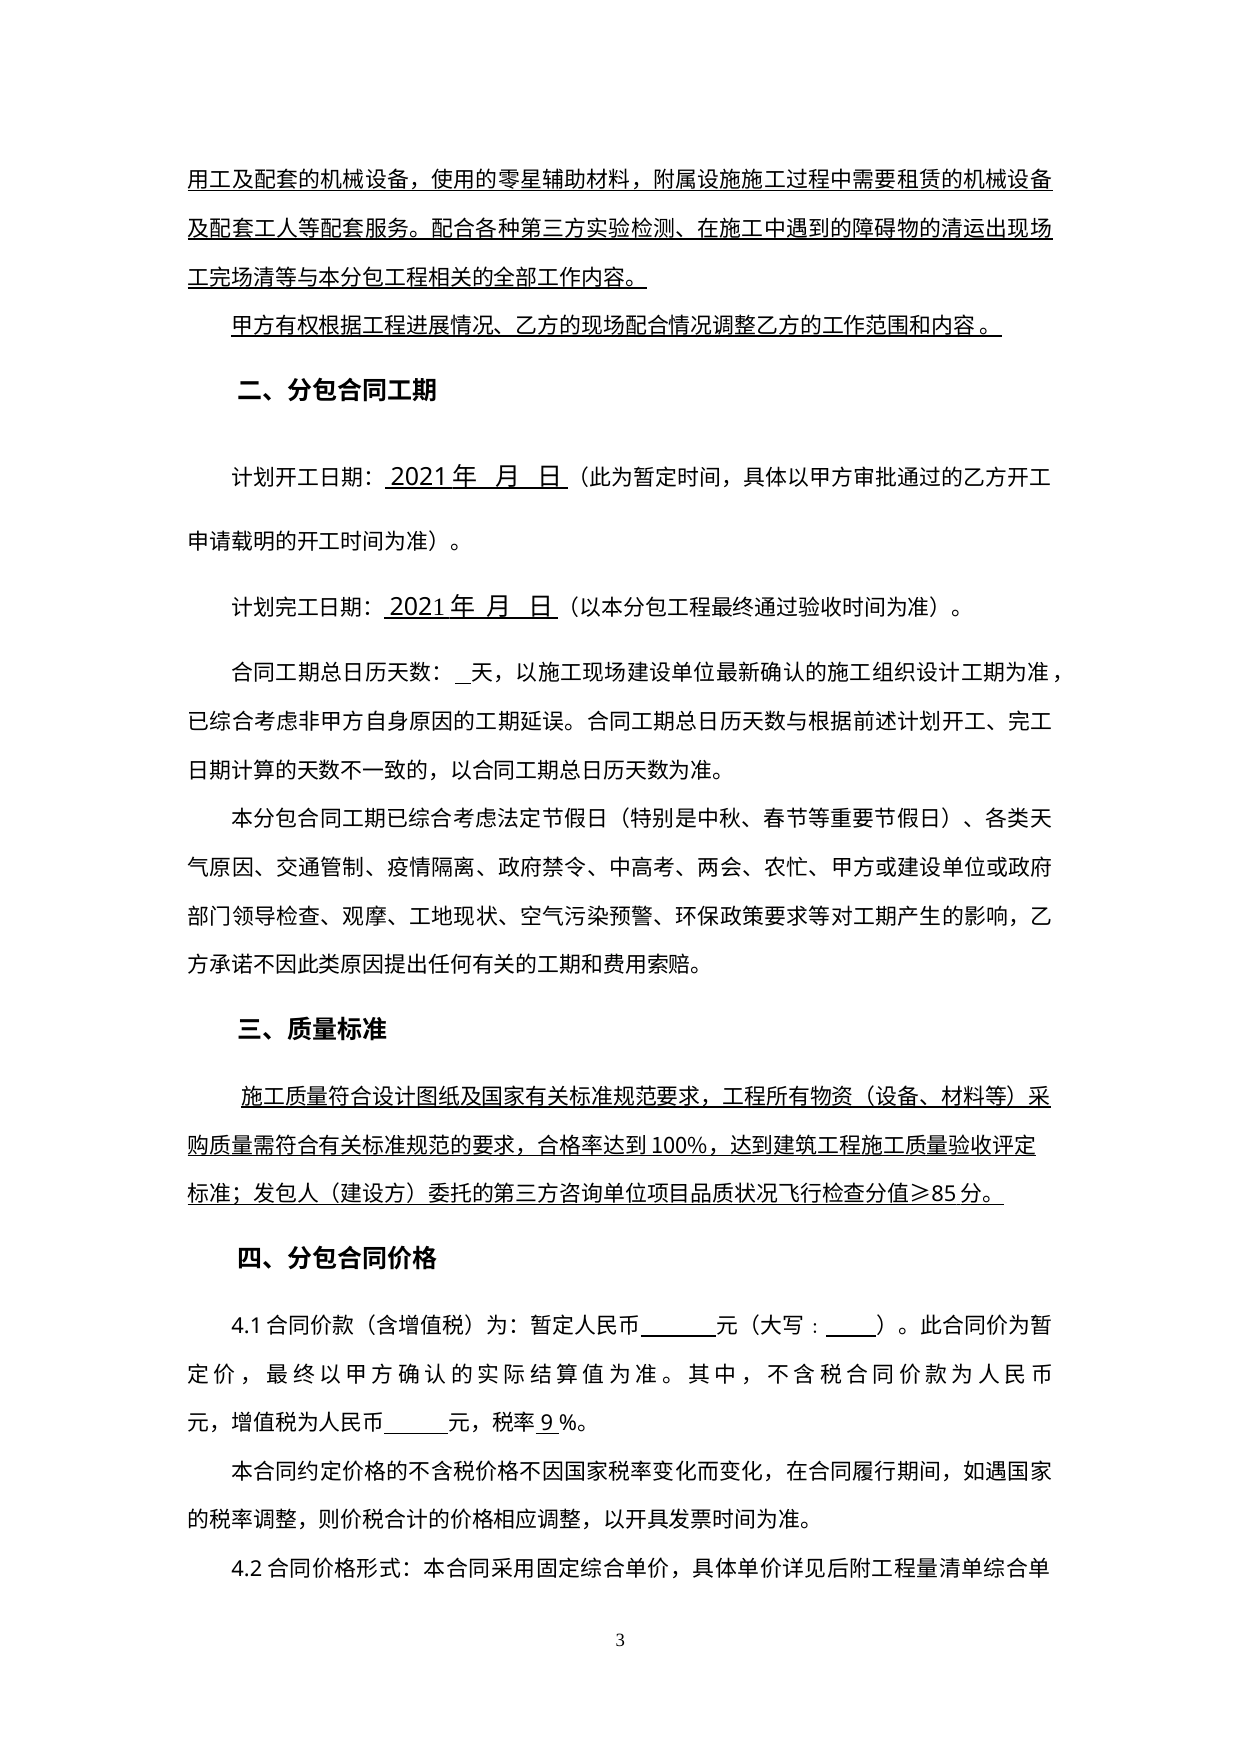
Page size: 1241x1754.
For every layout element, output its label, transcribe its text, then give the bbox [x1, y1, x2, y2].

text 本分包合同工期已综合考虑法定节假日（特别是中秋、春节等重要节假日）、各类天气原因、交通管制、疫情隔离、政府禁令、中高考、两会、农忙、甲方或建设单位或政府部门领导检查、观摩、工地现状、空气污染预警、环保政策要求等对工期产生的影响，乙方承诺不因此类原因提出任何有关的工期和费用索赔。 [187, 801, 1053, 979]
text 计划开工日期： 2021年 月 日 （此为暂定时间，具体以甲方审批通过的乙方开工申请载明的开工时间为准）。 [187, 442, 1053, 556]
text 1.6分包工作内容：包括但不限于土建主体工程完工后涉及施工现场的各工种的配合用工及配套的机械设备，使用的零星辅助材料，附属设施施工过程中需要租赁的机械设备及配套工人等配套服务。配合各种第三方实验检测、在施工中遇到的障碍物的清运出现场、工完场清等与本分包工程相关的全部工作内容。 [187, 239, 1053, 292]
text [187, 1550, 1053, 1583]
subtitle 四、分包合同价格 [187, 1224, 1053, 1289]
text 计划完工日期： 2021年 月 日 （以本分包工程最终通过验收时间为准）。 [187, 572, 1053, 637]
text 4.1合同价款（含增值税）为：暂定人民币 元（大写﹕ ）。此合同价为暂定价，最终以甲方确认的实际结算值为准。其中，不含税合同价款为人民币 元，增值税为人民币 元，税率 9 %。 [187, 1307, 1053, 1437]
text 施工质量符合设计图纸及国家有关标准规范要求，工程所有物资（设备、材料等）采购质量需符合有关标准规范的要求，合格率达到100%，达到建筑工程施工质量验收评定标准；发包人（建设方）委托的第三方咨询单位项目品质状况飞行检查分值≥85分。 [187, 1078, 1053, 1208]
subtitle 三、质量标准 [187, 995, 1053, 1060]
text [187, 162, 1053, 190]
text 合同工期总日历天数： 天，以施工现场建设单位最新确认的施工组织设计工期为准，已综合考虑非甲方自身原因的工期延误。合同工期总日历天数与根据前述计划开工、完工日期计算的天数不一致的，以合同工期总日历天数为准。 [187, 655, 1053, 785]
text 本合同约定价格的不含税价格不因国家税率变化而变化，在合同履行期间，如遇国家的税率调整，则价税合计的价格相应调整，以开具发票时间为准。 [187, 1453, 1053, 1534]
text 甲方有权根据工程进展情况、乙方的现场配合情况调整乙方的工作范围和内容 。 [187, 308, 1053, 340]
subtitle 二、分包合同工期 [187, 356, 1053, 421]
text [187, 191, 1053, 238]
